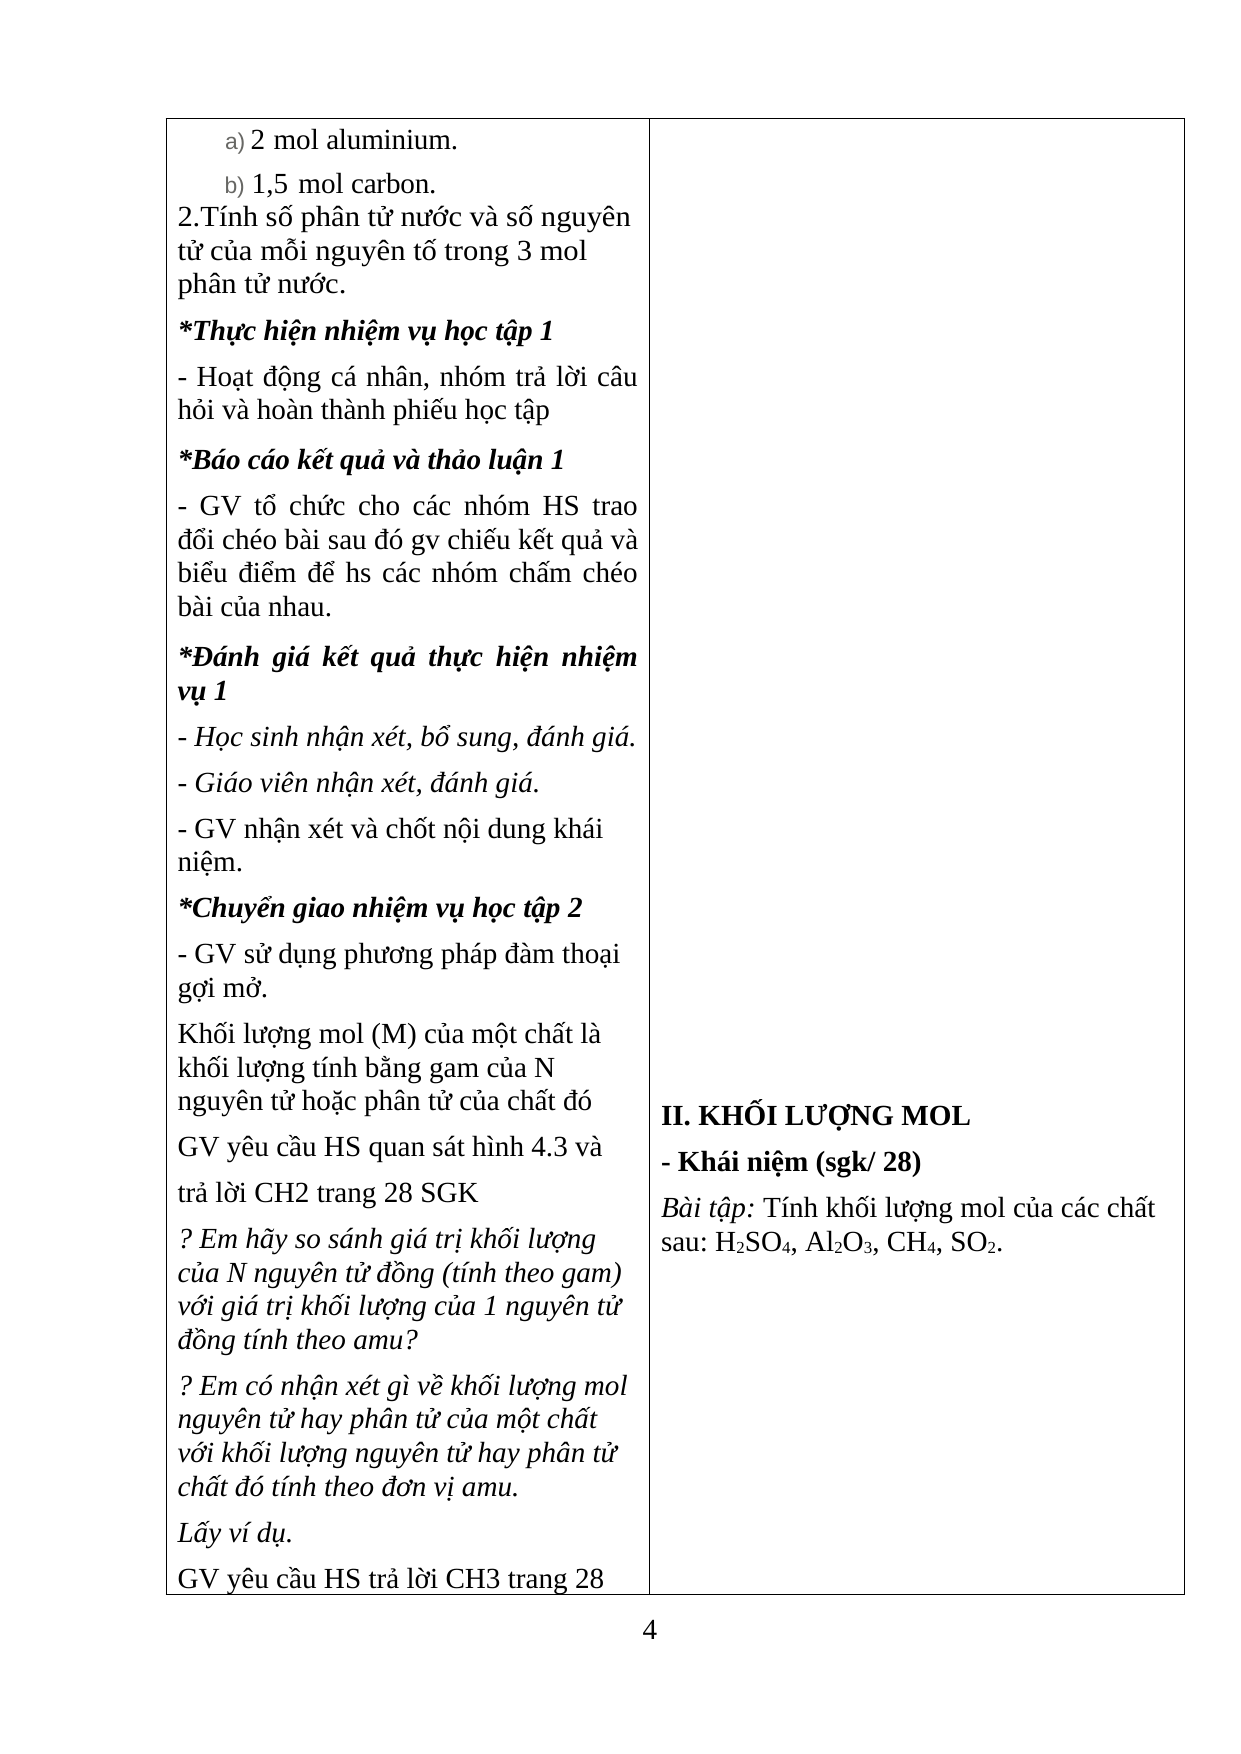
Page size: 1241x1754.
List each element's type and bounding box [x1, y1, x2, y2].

table_cell [650, 119, 1184, 1594]
table_cell [167, 119, 649, 1594]
